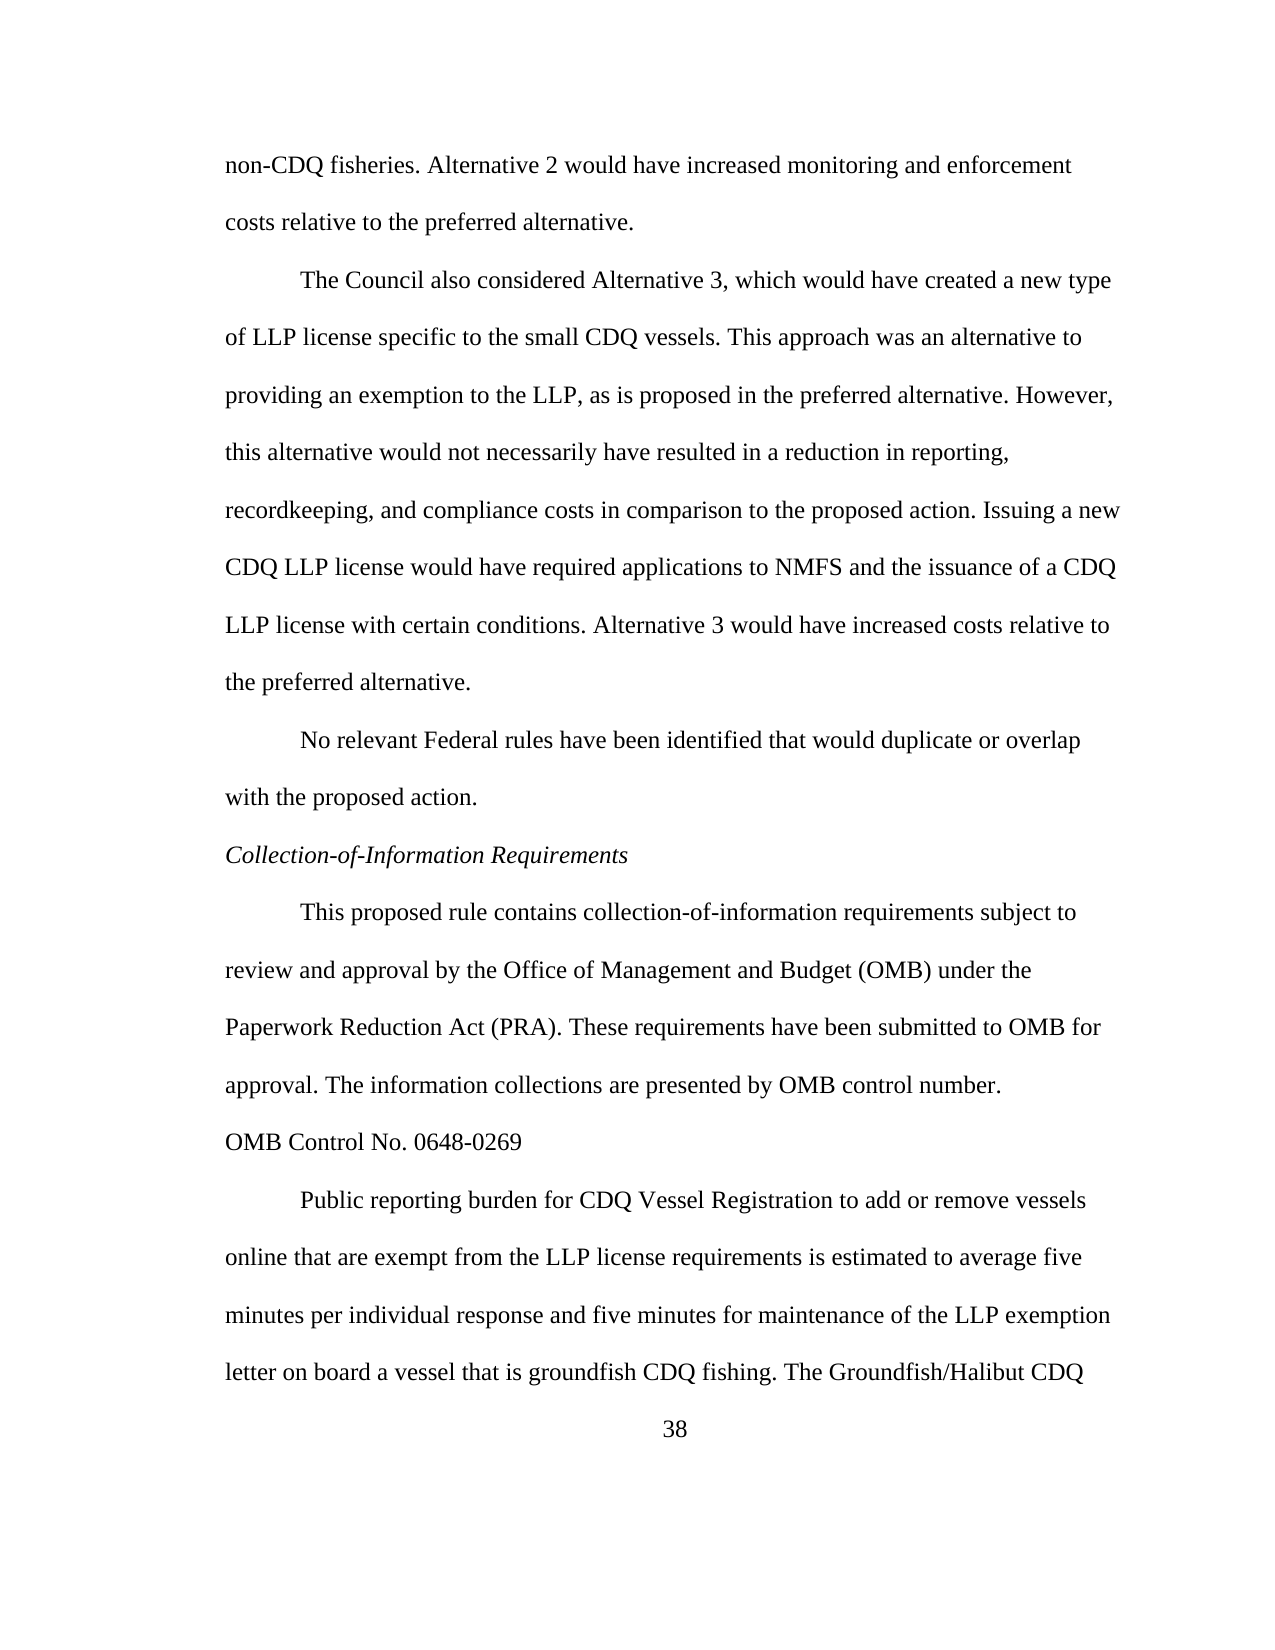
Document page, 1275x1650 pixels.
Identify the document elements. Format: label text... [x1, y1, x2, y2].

text No relevant Federal rules have been identified that would duplicate or overlap with the proposed action. [225, 725, 1125, 811]
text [225, 150, 1125, 236]
text Collection-of-Information Requirements [225, 840, 1125, 869]
text OMB Control No. 0648-0269 [225, 1127, 1125, 1156]
text The Council also considered Alternative 3, which would have created a new type of LLP license specific to the small CDQ vessels. This approach was an alternative to providing an exemption to the LLP, as is proposed in the preferred alternative. However, this alternative would not necessarily have resulted in a reduction in reporting, recordkeeping, and compliance costs in comparison to the proposed action. Issuing a new CDQ LLP license would have required applications to NMFS and the issuance of a CDQ LLP license with certain conditions. Alternative 3 would have increased costs relative to the preferred alternative. [225, 265, 1125, 696]
list This proposed rule contains collection-of-information requirements subject to review and approval by the Office of Management and Budget (OMB) under the Paperwork Reduction Act (PRA). These requirements have been submitted to OMB for approval. The information collections are presented by OMB control number. [225, 897, 1125, 1099]
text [225, 1185, 1125, 1386]
